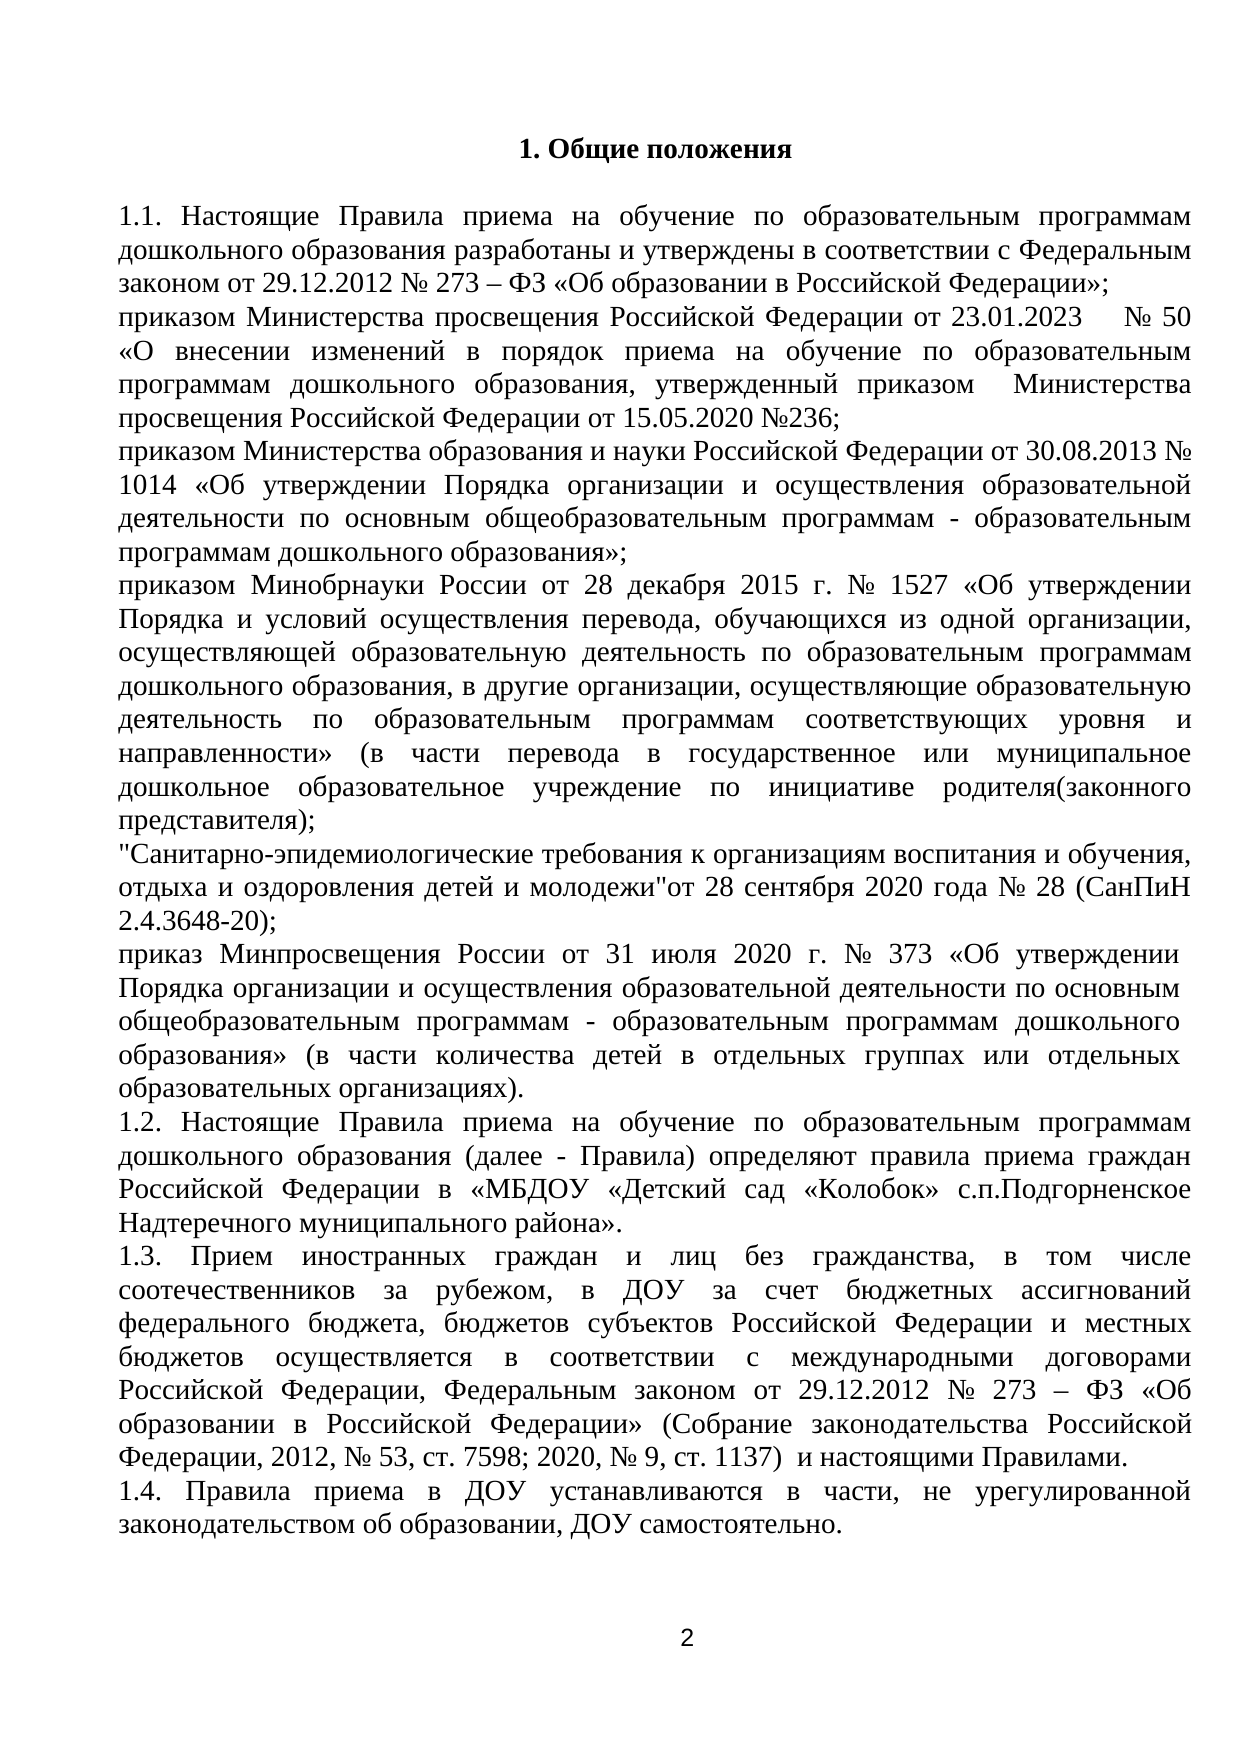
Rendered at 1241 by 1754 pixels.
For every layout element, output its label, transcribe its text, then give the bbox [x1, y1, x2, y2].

text приказом Министерства образования и науки Российской Федерации от 30.08.2013 № 1014 «Об утверждении Порядка организации и осуществления образовательной деятельности по основным общеобразовательным программам - образовательным программам дошкольного образования»; [118, 433, 1192, 567]
text 1.2. Настоящие Правила приема на обучение по образовательным программам дошкольного образования (далее - Правила) определяют правила приема граждан Российской Федерации в «МБДОУ «Детский сад «Колобок» с.п.Подгорненское Надтеречного муниципального района». [118, 1104, 1192, 1238]
text 1.1. Настоящие Правила приема на обучение по образовательным программам дошкольного образования разработаны и утверждены в соответствии с Федеральным законом от 29.12.2012 № 273 – ФЗ «Об образовании в Российской Федерации»; [118, 198, 1192, 299]
text приказ Минпросвещения России от 31 июля 2020 г. № 373 «Об утверждении Порядка организации и осуществления образовательной деятельности по основным общеобразовательным программам - образовательным программам дошкольного образования» (в части количества детей в отдельных группах или отдельных образовательных организациях). [118, 936, 1181, 1104]
text 1.4. Правила приема в ДОУ устанавливаются в части, не урегулированной законодательством об образовании, ДОУ самостоятельно. [118, 1473, 1192, 1540]
text "Санитарно-эпидемиологические требования к организациям воспитания и обучения, отдыха и оздоровления детей и молодежи"от 28 сентября 2020 года № 28 (СанПиН 2.4.3648-20); [118, 836, 1192, 936]
text 1. Общие положения [118, 131, 1192, 165]
text 1.3. Прием иностранных граждан и лиц без гражданства, в том числе соотечественников за рубежом, в ДОУ за счет бюджетных ассигнований федерального бюджета, бюджетов субъектов Российской Федерации и местных бюджетов осуществляется в соответствии с международными договорами Российской Федерации, Федеральным законом от 29.12.2012 № 273 – ФЗ «Об образовании в Российской Федерации» (Собрание законодательства Российской Федерации, 2012, № 53, ст. 7598; 2020, № 9, ст. 1137) и настоящими Правилами. [118, 1238, 1192, 1473]
text приказом Министерства просвещения Российской Федерации от 23.01.2023 № 50 «О внесении изменений в порядок приема на обучение по образовательным программам дошкольного образования, утвержденный приказом Министерства просвещения Российской Федерации от 15.05.2020 №236; [118, 299, 1192, 433]
text приказом Минобрнауки России от 28 декабря 2015 г. № 1527 «Об утверждении Порядка и условий осуществления перевода, обучающихся из одной организации, осуществляющей образовательную деятельность по образовательным программам дошкольного образования, в другие организации, осуществляющие образовательную деятельность по образовательным программам соответствующих уровня и направленности» (в части перевода в государственное или муниципальное дошкольное образовательное учреждение по инициативе родителя(законного представителя); [118, 567, 1192, 836]
